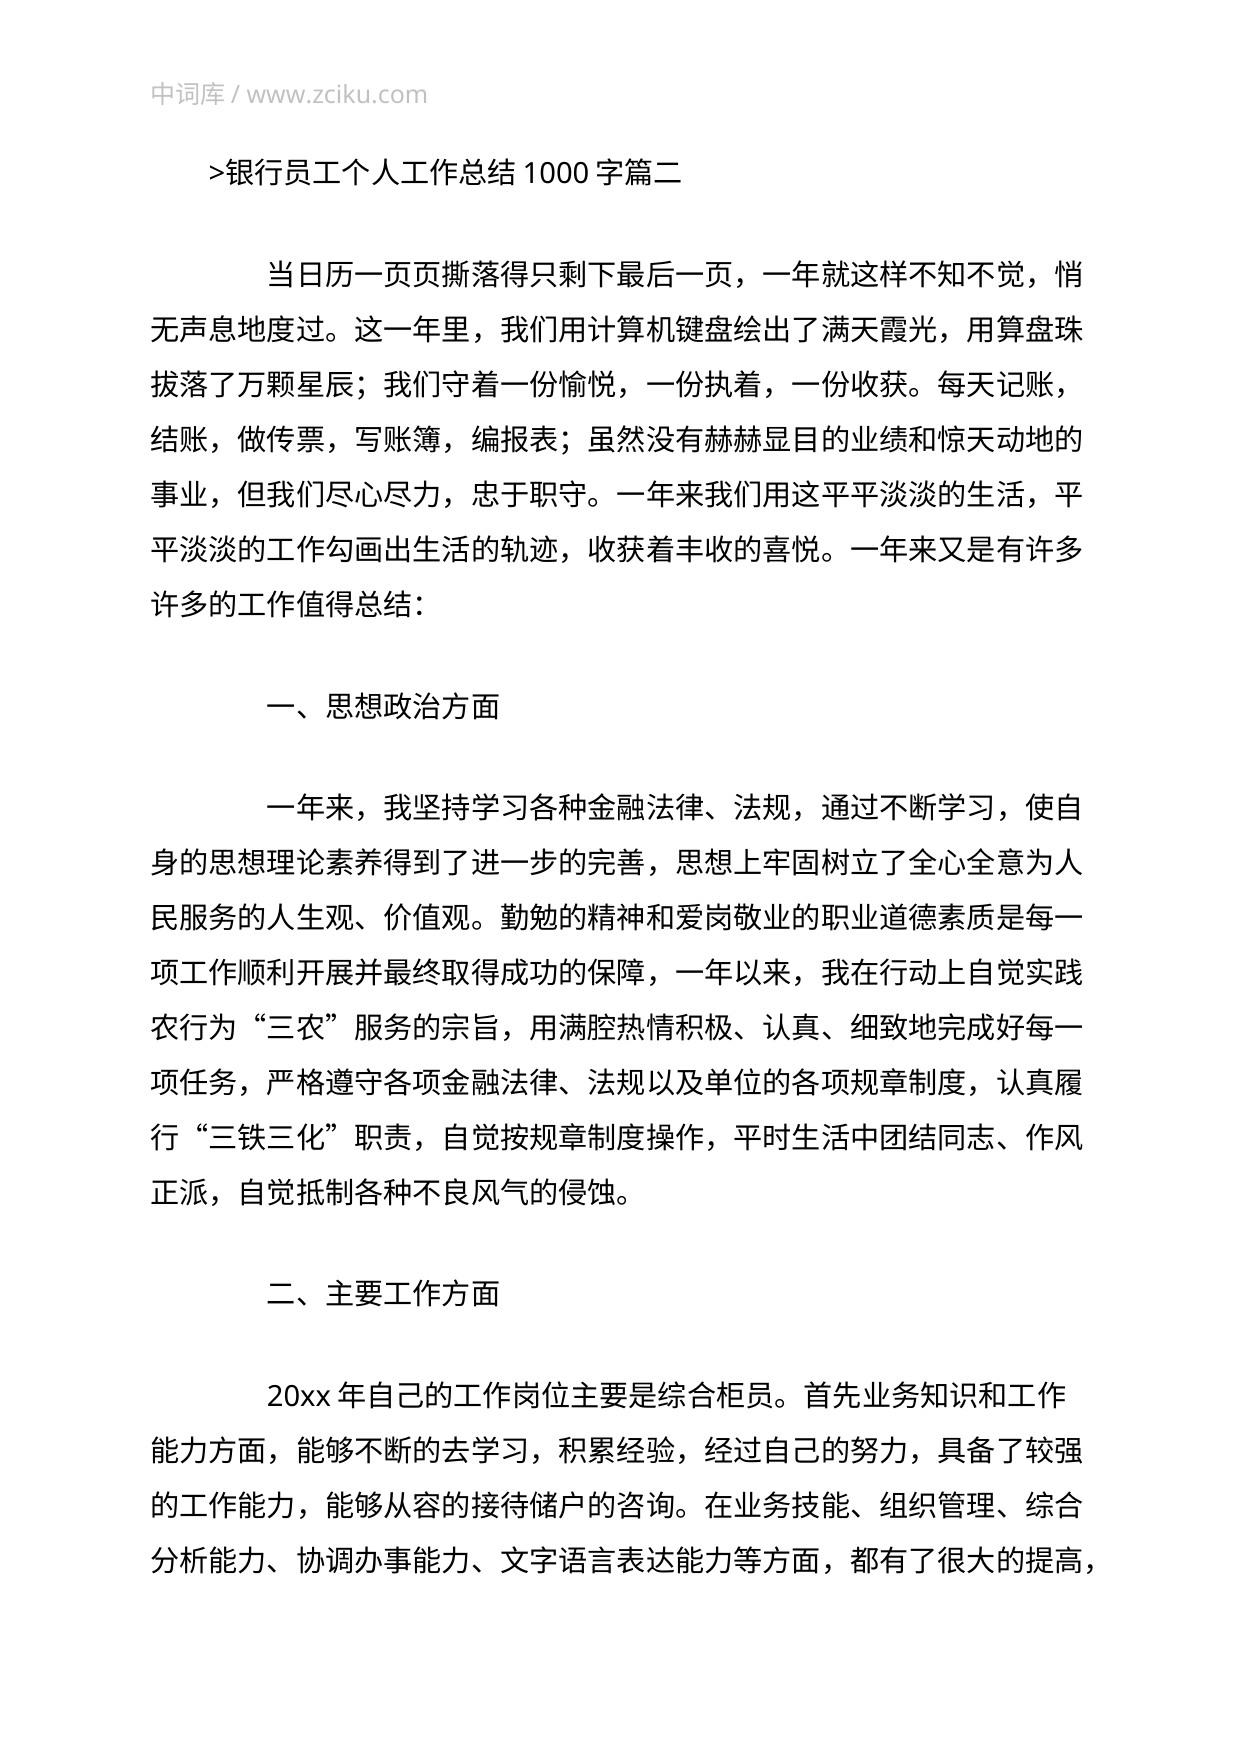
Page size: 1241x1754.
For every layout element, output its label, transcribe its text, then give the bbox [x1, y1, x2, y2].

text 二、主要工作方面 [150, 1271, 1090, 1313]
text 一年来，我坚持学习各种金融法律、法规，通过不断学习，使自身的思想理论素养得到了进一步的完善，思想上牢固树立了全心全意为人民服务的人生观、价值观。勤勉的精神和爱岗敬业的职业道德素质是每一项工作顺利开展并最终取得成功的保障，一年以来，我在行动上自觉实践农行为“三农”服务的宗旨，用满腔热情积极、认真、细致地完成好每一项任务，严格遵守各项金融法律、法规以及单位的各项规章制度，认真履行“三铁三化”职责，自觉按规章制度操作，平时生活中团结同志、作风正派，自觉抵制各种不良风气的侵蚀。 [150, 785, 1090, 1211]
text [150, 1373, 1090, 1580]
text >银行员工个人工作总结1000字篇二 [150, 150, 1090, 192]
text 当日历一页页撕落得只剩下最后一页，一年就这样不知不觉，悄无声息地度过。这一年里，我们用计算机键盘绘出了满天霞光，用算盘珠拔落了万颗星辰；我们守着一份愉悦，一份执着，一份收获。每天记账，结账，做传票，写账簿，编报表；虽然没有赫赫显目的业绩和惊天动地的事业，但我们尽心尽力，忠于职守。一年来我们用这平平淡淡的生活，平平淡淡的工作勾画出生活的轨迹，收获着丰收的喜悦。一年来又是有许多许多的工作值得总结： [150, 252, 1090, 624]
text 一、思想政治方面 [150, 683, 1090, 725]
